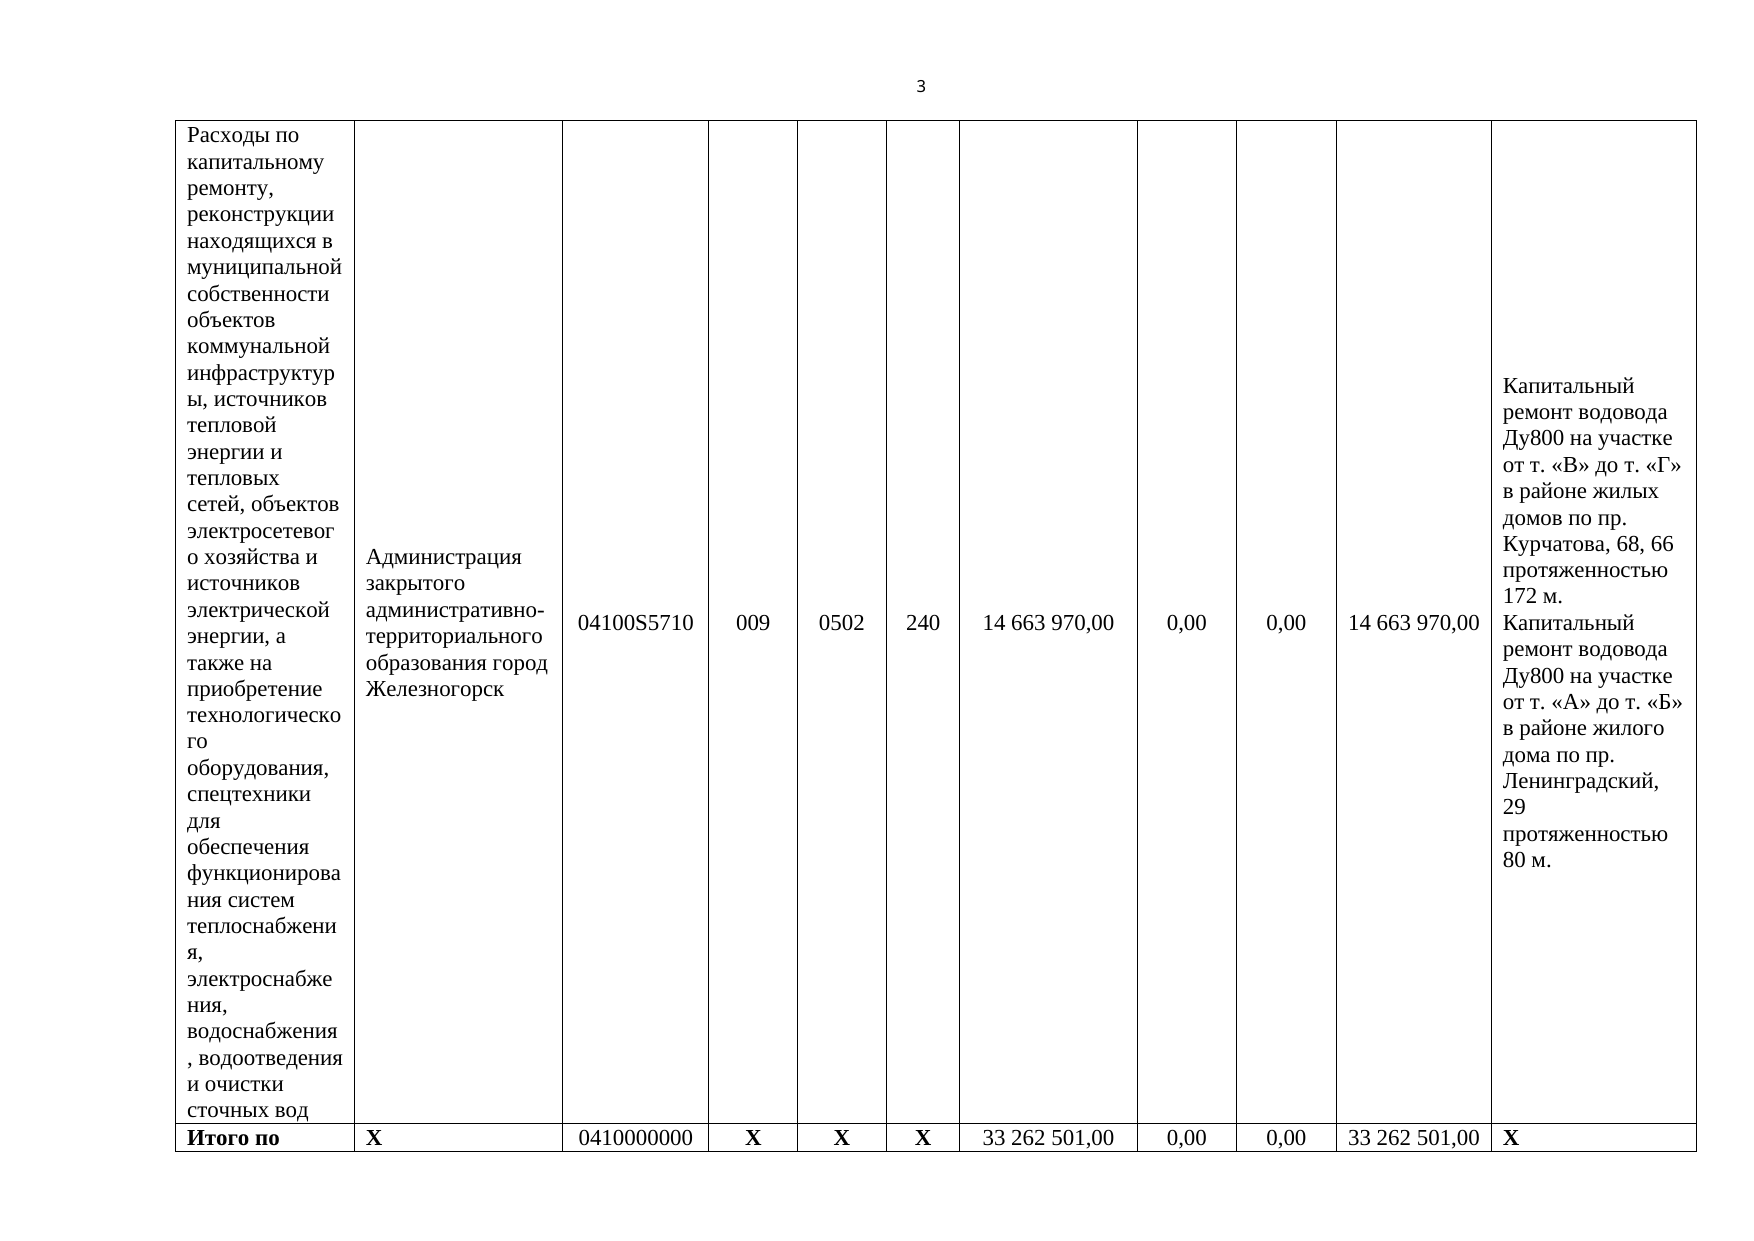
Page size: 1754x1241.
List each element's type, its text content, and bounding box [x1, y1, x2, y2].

table_cell X [798, 1124, 886, 1151]
table_cell Х [355, 1124, 562, 1151]
table_cell X [887, 1124, 959, 1151]
table_cell 14 663 970,00 [960, 121, 1137, 1123]
table_cell 33 262 501,00 [960, 1124, 1137, 1151]
table_cell X [1492, 1124, 1696, 1151]
table_cell 33 262 501,00 [1337, 1124, 1491, 1151]
table_cell 04100S5710 [563, 121, 708, 1123]
table_cell 240 [887, 121, 959, 1123]
table_cell 009 [709, 121, 797, 1123]
table_cell Администрация закрытого административно-территориального образования город Железногорск [355, 121, 562, 1123]
table_cell 0,00 [1237, 121, 1336, 1123]
table_cell 14 663 970,00 [1337, 121, 1491, 1123]
table_cell Расходы по капитальному ремонту, реконструкции находящихся в муниципальной собственности объектов коммунальной инфраструктуры, источников тепловой энергии и тепловых сетей, объектов электросетевого хозяйства и источников электрической энергии, а также на приобретение технологического оборудования, спецтехники для обеспечения функционирования систем теплоснабжения, электроснабжения, водоснабжения, водоотведения и очистки сточных вод [176, 121, 354, 1123]
table_cell 0,00 [1237, 1124, 1336, 1151]
table_cell 0502 [798, 121, 886, 1123]
table_cell X [709, 1124, 797, 1151]
table_cell Капитальный ремонт водовода Ду800 на участке от т. «В» до т. «Г» в районе жилых домов по пр. Курчатова, 68, 66 протяженностью 172 м. Капитальный ремонт водовода Ду800 на участке от т. «А» до т. «Б» в районе жилого дома по пр. Ленинградский, 29 протяженностью 80 м. [1492, 121, 1696, 1123]
table_cell 0,00 [1138, 1124, 1236, 1151]
table_cell 0410000000 [563, 1124, 708, 1151]
table_cell Итого по подпрограмме: [176, 1124, 354, 1151]
table_cell 0,00 [1138, 121, 1236, 1123]
